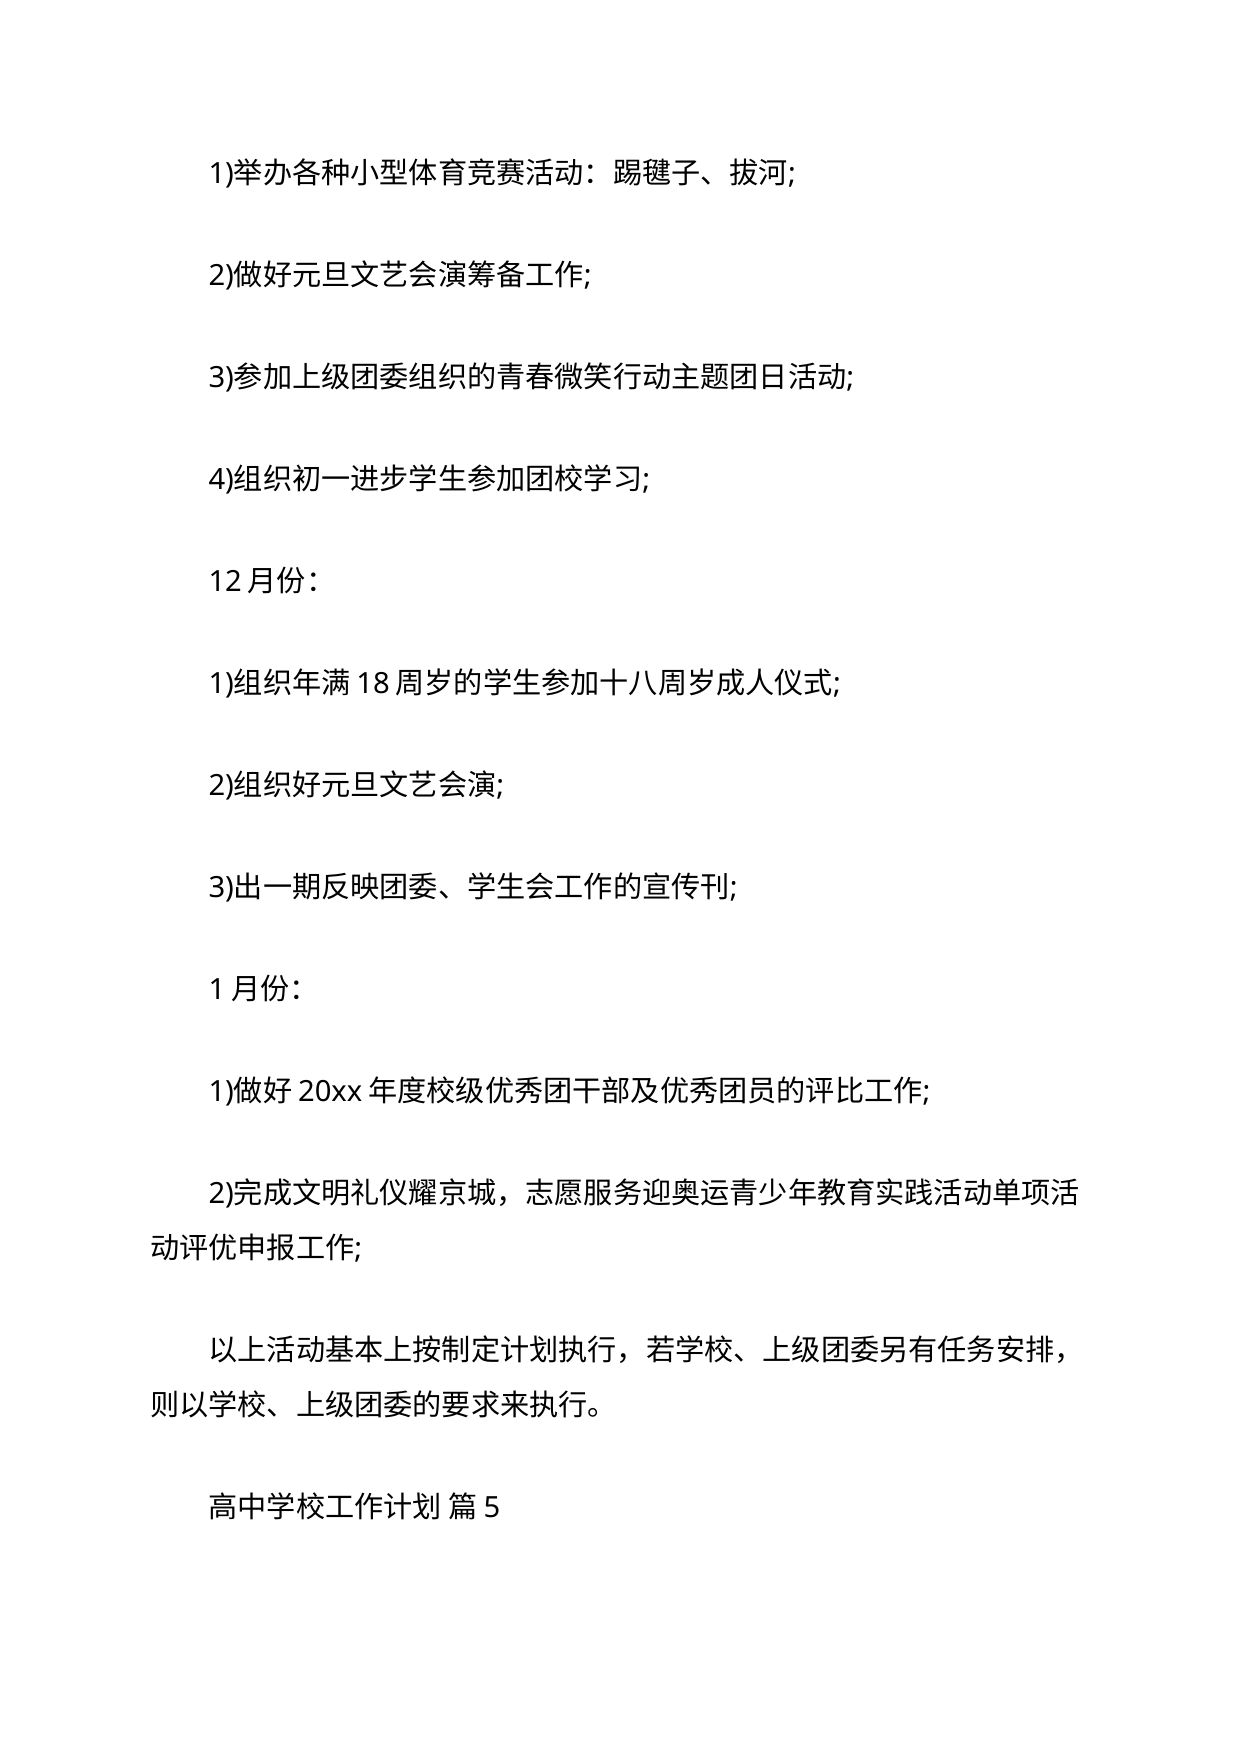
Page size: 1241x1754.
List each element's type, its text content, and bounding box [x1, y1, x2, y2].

text 12月份： [150, 558, 1090, 600]
text 3)出一期反映团委、学生会工作的宣传刊; [150, 864, 1090, 906]
text 2)做好元旦文艺会演筹备工作; [150, 252, 1090, 294]
text 1月份： [150, 966, 1090, 1008]
text 高中学校工作计划 篇5 [150, 1483, 1090, 1526]
text 2)完成文明礼仪耀京城，志愿服务迎奥运青少年教育实践活动单项活动评优申报工作; [150, 1170, 1090, 1267]
text 以上活动基本上按制定计划执行，若学校、上级团委另有任务安排，则以学校、上级团委的要求来执行。 [150, 1327, 1090, 1424]
text 2)组织好元旦文艺会演; [150, 762, 1090, 804]
text 1)做好20xx年度校级优秀团干部及优秀团员的评比工作; [150, 1068, 1090, 1110]
text 4)组织初一进步学生参加团校学习; [150, 456, 1090, 498]
text 1)组织年满18周岁的学生参加十八周岁成人仪式; [150, 660, 1090, 702]
text 1)举办各种小型体育竞赛活动：踢毽子、拔河; [150, 150, 1090, 192]
text 3)参加上级团委组织的青春微笑行动主题团日活动; [150, 354, 1090, 396]
